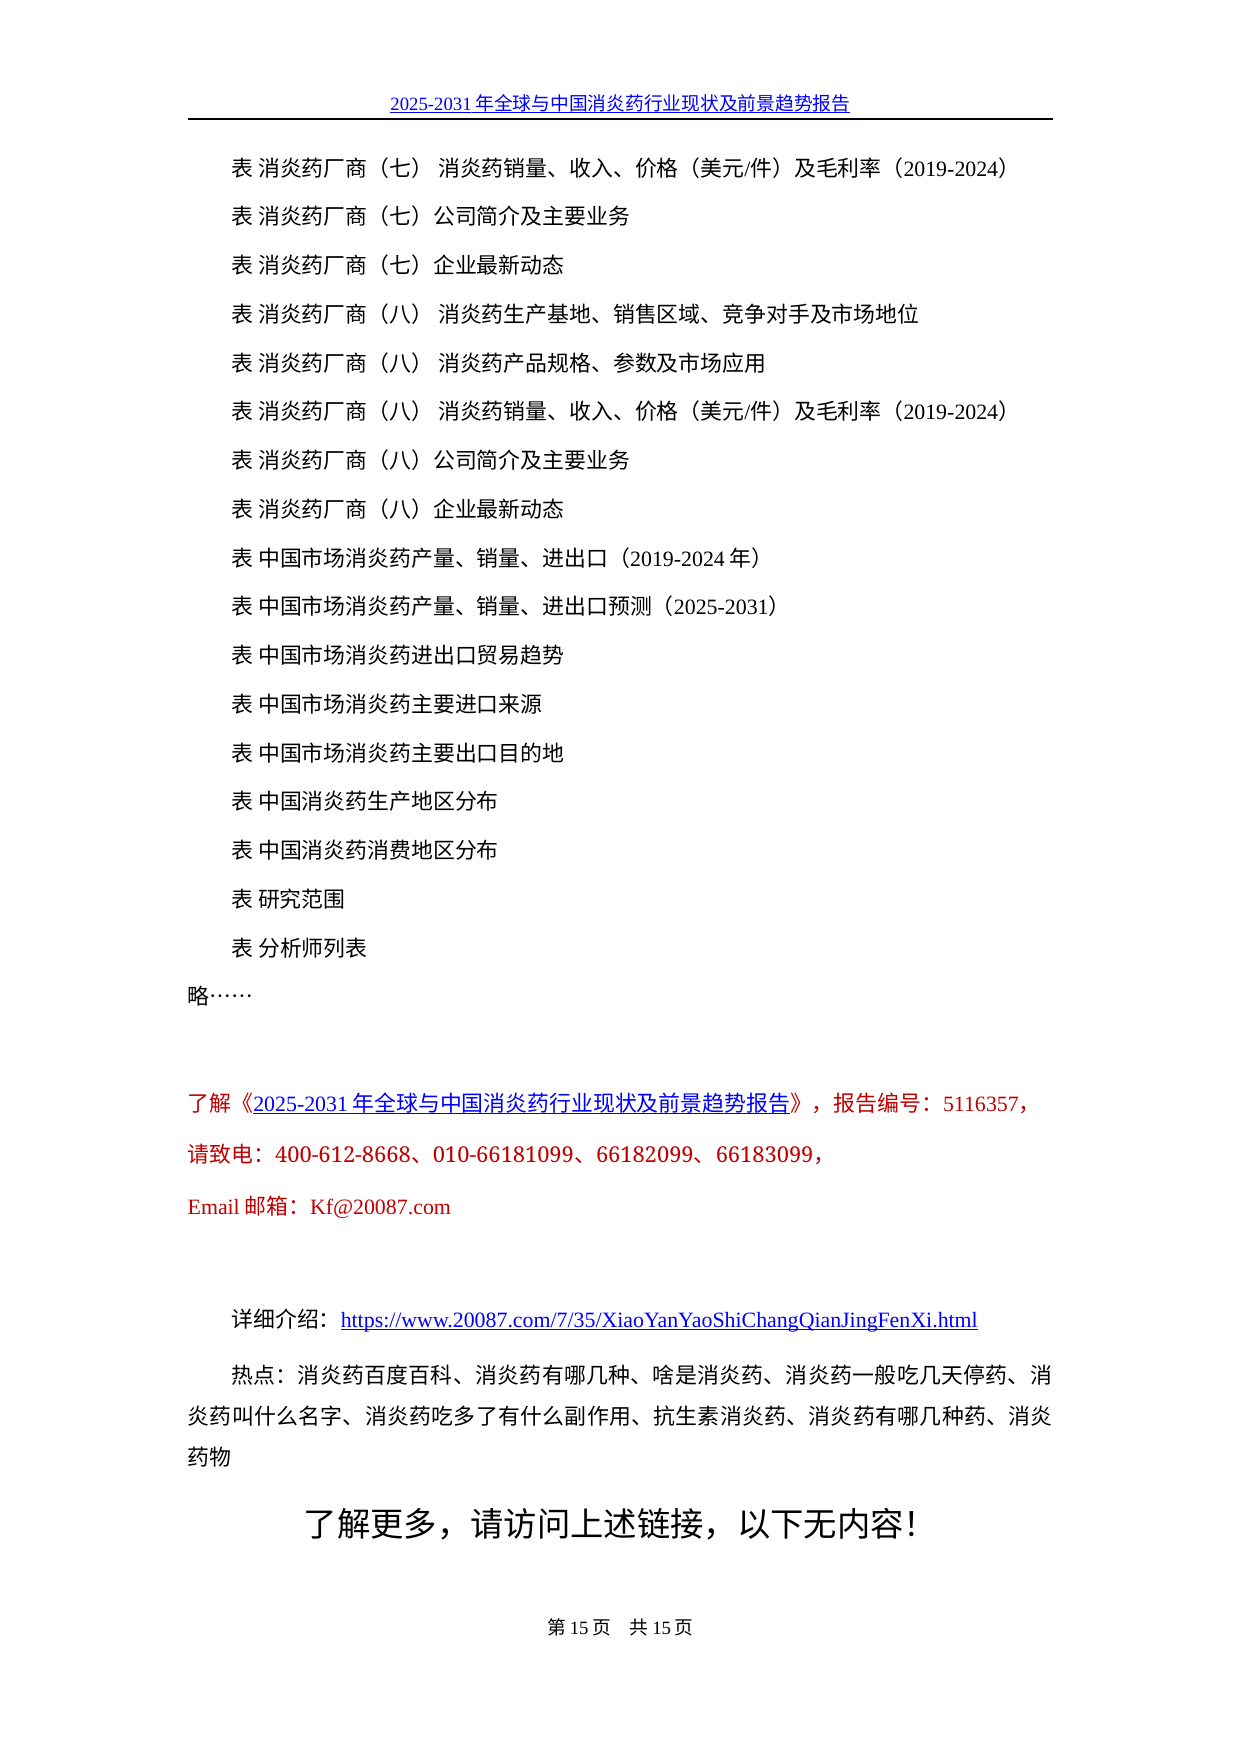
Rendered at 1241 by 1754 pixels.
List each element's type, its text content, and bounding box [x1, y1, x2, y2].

text 热点：消炎药百度百科、消炎药有哪几种、啥是消炎药、消炎药一般吃几天停药、消炎药叫什么名字、消炎药吃多了有什么副作用、抗生素消炎药、消炎药有哪几种药、消炎药物 [187, 1358, 1053, 1472]
title 了解更多，请访问上述链接，以下无内容！ [187, 1489, 1053, 1554]
text 详细介绍：https://www.20087.com/7/35/XiaoYanYaoShiChangQianJingFenXi.html [187, 1301, 1053, 1334]
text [187, 150, 1053, 1011]
text 了解《2025-2031年全球与中国消炎药行业现状及前景趋势报告》，报告编号：5116357， [187, 1085, 1053, 1118]
text 请致电：400-612-8668、010-66181099、66182099、66183099， [187, 1137, 1053, 1169]
text Email邮箱：Kf@20087.com [187, 1188, 1053, 1221]
